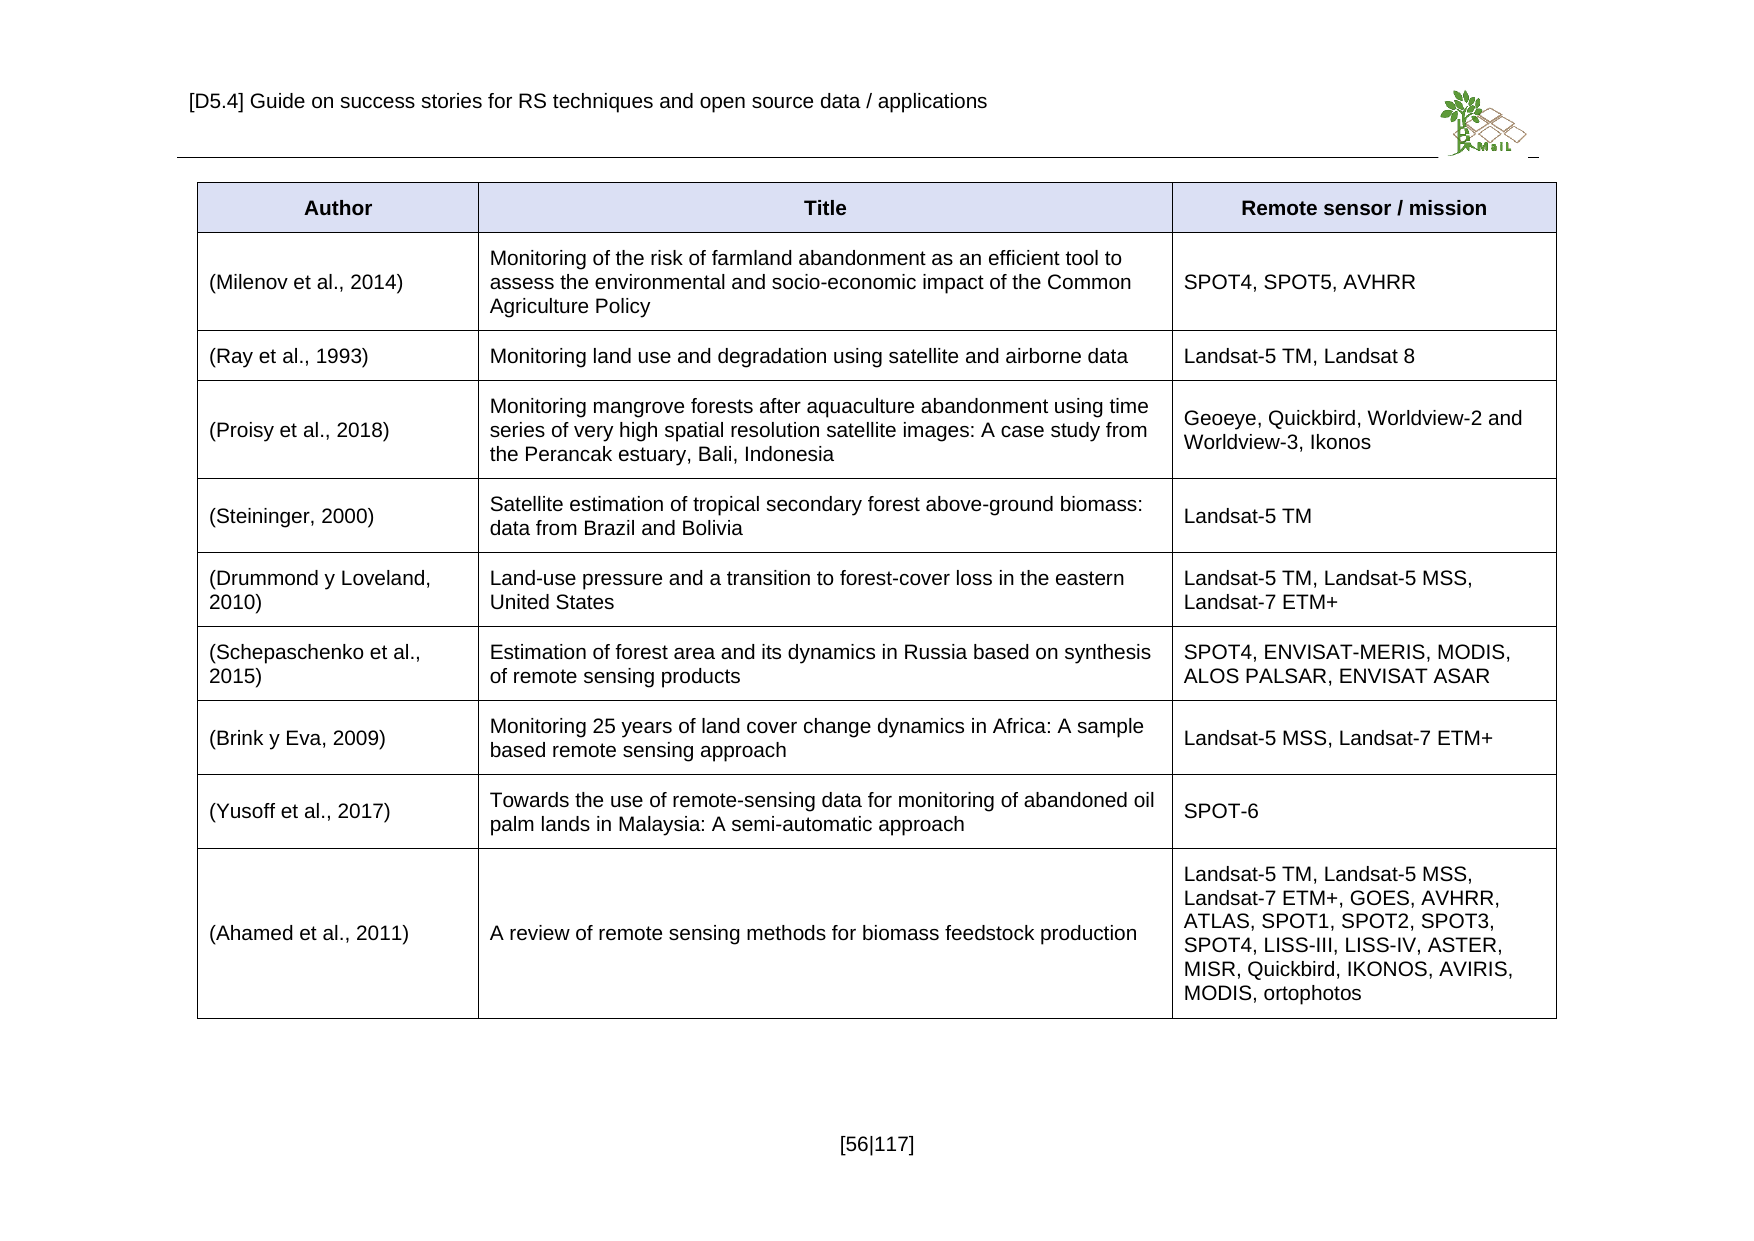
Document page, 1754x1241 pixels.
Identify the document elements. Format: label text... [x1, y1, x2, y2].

table_cell Landsat-5 MSS, Landsat-7 ETM+ [1173, 701, 1556, 774]
table_cell SPOT4, SPOT5, AVHRR [1173, 233, 1556, 330]
table_cell (Proisy et al., 2018) [198, 381, 478, 478]
table_cell Estimation of forest area and its dynamics in Russia based on synthesis of remote sensing products [479, 627, 1172, 700]
table_cell Landsat-5 TM, Landsat-5 MSS, Landsat-7 ETM+, GOES, AVHRR, ATLAS, SPOT1, SPOT2, SPOT3, SPOT4, LISS-III, LISS-IV, ASTER, MISR, Quickbird, IKONOS, AVIRIS, MODIS, ortophotos [1173, 849, 1556, 1018]
table_header Remote sensor / mission [1173, 183, 1556, 232]
table_cell Landsat-5 TM, Landsat-5 MSS, Landsat-7 ETM+ [1173, 553, 1556, 626]
table_cell SPOT4, ENVISAT-MERIS, MODIS, ALOS PALSAR, ENVISAT ASAR [1173, 627, 1556, 700]
table_cell A review of remote sensing methods for biomass feedstock production [479, 849, 1172, 1018]
table_header Title [479, 183, 1172, 232]
table_cell Land-use pressure and a transition to forest-cover loss in the eastern United States [479, 553, 1172, 626]
table_cell (Schepaschenko et al., 2015) [198, 627, 478, 700]
table_cell Landsat-5 TM, Landsat 8 [1173, 331, 1556, 380]
table_cell (Steininger, 2000) [198, 479, 478, 552]
table_cell Landsat-5 TM [1173, 479, 1556, 552]
table_cell (Brink y Eva, 2009) [198, 701, 478, 774]
table_cell (Yusoff et al., 2017) [198, 775, 478, 848]
table_cell Towards the use of remote-sensing data for monitoring of abandoned oil palm lands in Malaysia: A semi-automatic approach [479, 775, 1172, 848]
table_cell Monitoring 25 years of land cover change dynamics in Africa: A sample based remote sensing approach [479, 701, 1172, 774]
table_cell Satellite estimation of tropical secondary forest above-ground biomass: data from Brazil and Bolivia [479, 479, 1172, 552]
table_cell Monitoring mangrove forests after aquaculture abandonment using time series of very high spatial resolution satellite images: A case study from the Perancak estuary, Bali, Indonesia [479, 381, 1172, 478]
table_cell Monitoring land use and degradation using satellite and airborne data [479, 331, 1172, 380]
table_cell Monitoring of the risk of farmland abandonment as an efficient tool to assess the environmental and socio-economic impact of the Common Agriculture Policy [479, 233, 1172, 330]
table_cell (Ray et al., 1993) [198, 331, 478, 380]
table_header Author [198, 183, 478, 232]
table_cell SPOT-6 [1173, 775, 1556, 848]
table_cell (Milenov et al., 2014) [198, 233, 478, 330]
picture [1438, 88, 1528, 158]
table_cell Geoeye, Quickbird, Worldview-2 and Worldview-3, Ikonos [1173, 381, 1556, 478]
table_cell (Ahamed et al., 2011) [198, 849, 478, 1018]
table_cell (Drummond y Loveland, 2010) [198, 553, 478, 626]
